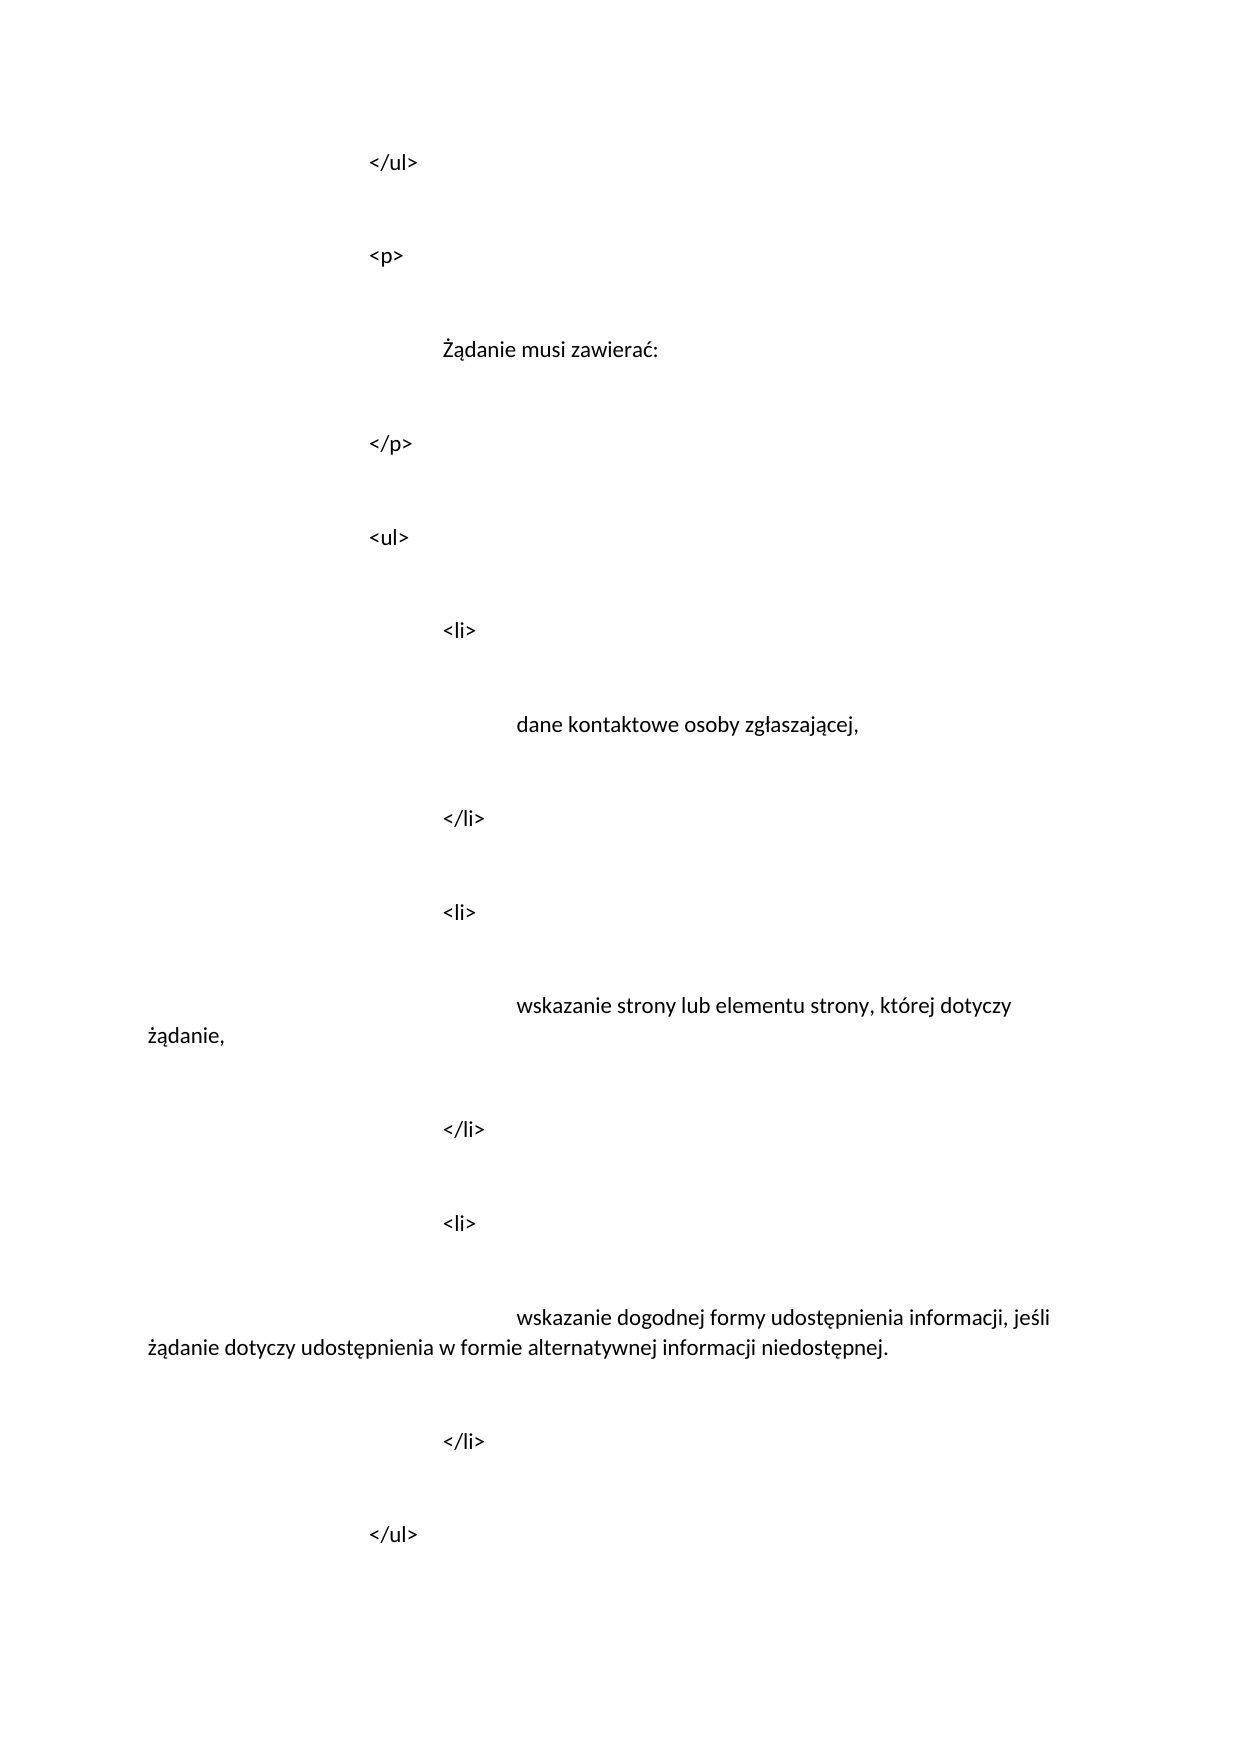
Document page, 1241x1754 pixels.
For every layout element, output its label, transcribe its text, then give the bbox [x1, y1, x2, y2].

text </ul> [148, 148, 1093, 176]
text wskazanie strony lub elementu strony, której dotyczy żądanie, [148, 991, 1093, 1049]
text </li> [148, 1427, 1093, 1455]
text <li> [148, 898, 1093, 926]
text <ul> [148, 523, 1093, 551]
text <li> [148, 616, 1093, 644]
text wskazanie dogodnej formy udostępnienia informacji, jeśli żądanie dotyczy udostępnienia w formie alternatywnej informacji niedostępnej. [148, 1303, 1093, 1361]
text Żądanie musi zawierać: [148, 335, 1093, 363]
text dane kontaktowe osoby zgłaszającej, [148, 710, 1093, 738]
text </ul> [148, 1521, 1093, 1548]
text </p> [148, 429, 1093, 457]
text <p> [148, 241, 1093, 269]
text <li> [148, 1209, 1093, 1237]
text </li> [148, 1115, 1093, 1143]
text </li> [148, 804, 1093, 832]
